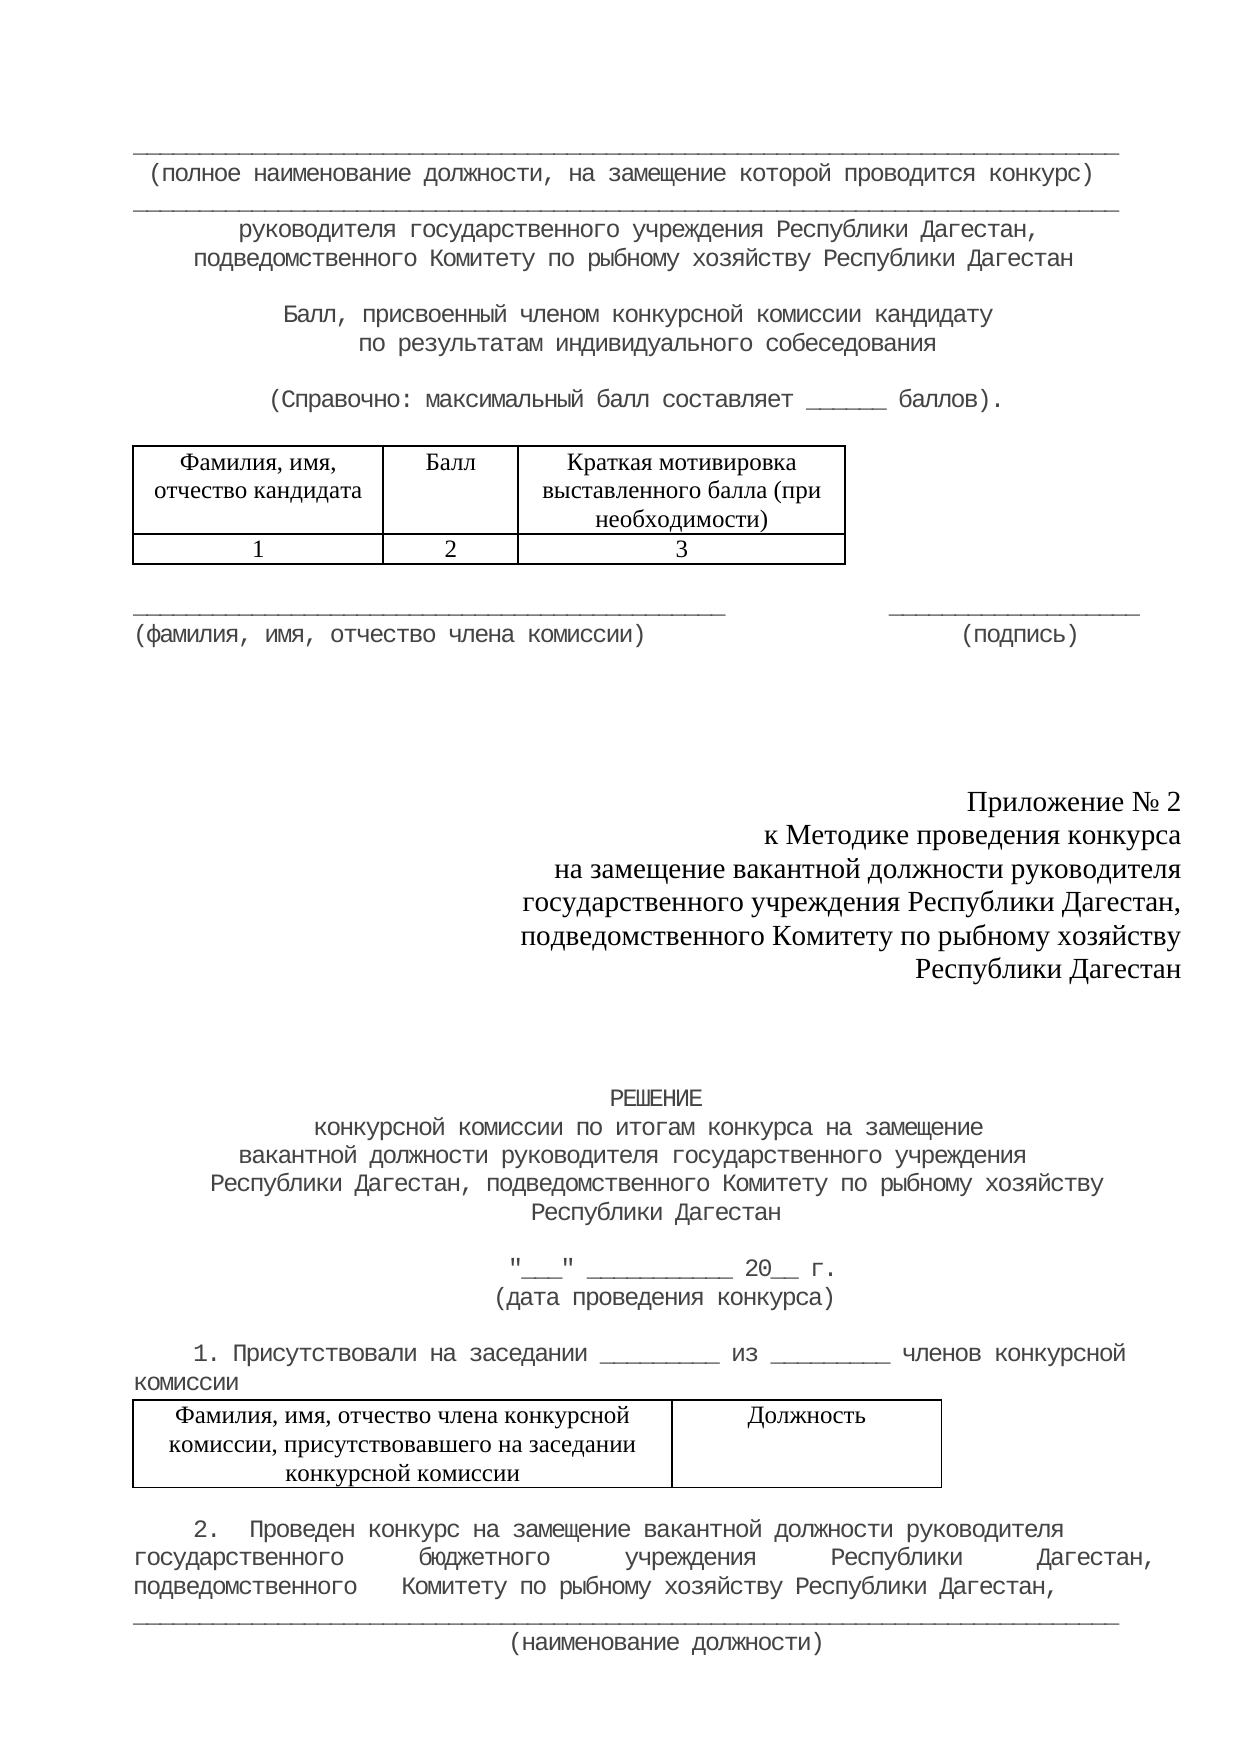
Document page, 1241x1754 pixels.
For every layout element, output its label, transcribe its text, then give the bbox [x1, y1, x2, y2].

table_cell 1 [134, 535, 382, 563]
text государственного учреждения Республики Дагестан, [133, 884, 1181, 918]
table_cell Краткая мотивировка выставленного балла (при необходимости) [519, 447, 844, 533]
table_cell 2 [384, 535, 517, 563]
table_cell Фамилия, имя, отчество кандидата [134, 447, 382, 533]
table_cell 3 [519, 535, 844, 563]
text РЕШЕНИЕ [133, 1086, 1181, 1114]
text (Справочно: максимальный балл составляет ______ баллов). [133, 358, 1181, 415]
text руководителя государственного учреждения Республики Дагестан, [133, 217, 1181, 245]
text 2. Проведен конкурс на замещение вакантной должности руководителя [133, 1488, 1181, 1545]
text комиссии [133, 1369, 1181, 1397]
text ___________________________________________________________________________ [133, 188, 1181, 217]
text конкурсной комиссии по итогам конкурса на замещение [133, 1114, 1181, 1142]
text к Методике проведения конкурса [133, 817, 1181, 851]
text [133, 1602, 1181, 1630]
table_cell Фамилия, имя, отчество члена конкурсной комиссии, присутствовавшего на заседании конкурсной комиссии [134, 1401, 671, 1487]
text Балл, присвоенный членом конкурсной комиссии кандидату [133, 273, 1181, 330]
text "___" ___________ 20__ г. [133, 1227, 1181, 1284]
text вакантной должности руководителя государственного учреждения [133, 1142, 1181, 1171]
text подведомственного Комитету по рыбному хозяйству Республики Дагестан, [133, 1573, 1181, 1602]
table_cell Должность [673, 1401, 941, 1487]
text (полное наименование должности, на замещение которой проводится конкурс) [133, 160, 1181, 188]
text на замещение вакантной должности руководителя [133, 851, 1181, 884]
text ___________________________________________________________________________ [133, 103, 1181, 160]
text государственного бюджетного учреждения Республики Дагестан, [133, 1545, 1181, 1573]
text (фамилия, имя, отчество члена комиссии) (подпись) [133, 621, 1181, 650]
text Республики Дагестан, подведомственного Комитету по рыбному хозяйству Республики Дагестан [133, 1171, 1181, 1227]
text (наименование должности) [133, 1630, 1181, 1658]
text подведомственного Комитету по рыбному хозяйству Республики Дагестан [133, 245, 1181, 273]
text Республики Дагестан [133, 952, 1181, 985]
text по результатам индивидуального собеседования [133, 330, 1181, 358]
text Приложение № 2 [133, 784, 1181, 817]
text (дата проведения конкурса) [133, 1284, 1181, 1312]
text подведомственного Комитету по рыбному хозяйству [133, 918, 1181, 952]
text _____________________________________________ ___________________ [133, 565, 1181, 621]
table_cell Балл [384, 447, 517, 533]
text 1. Присутствовали на заседании _________ из _________ членов конкурсной [133, 1312, 1181, 1369]
